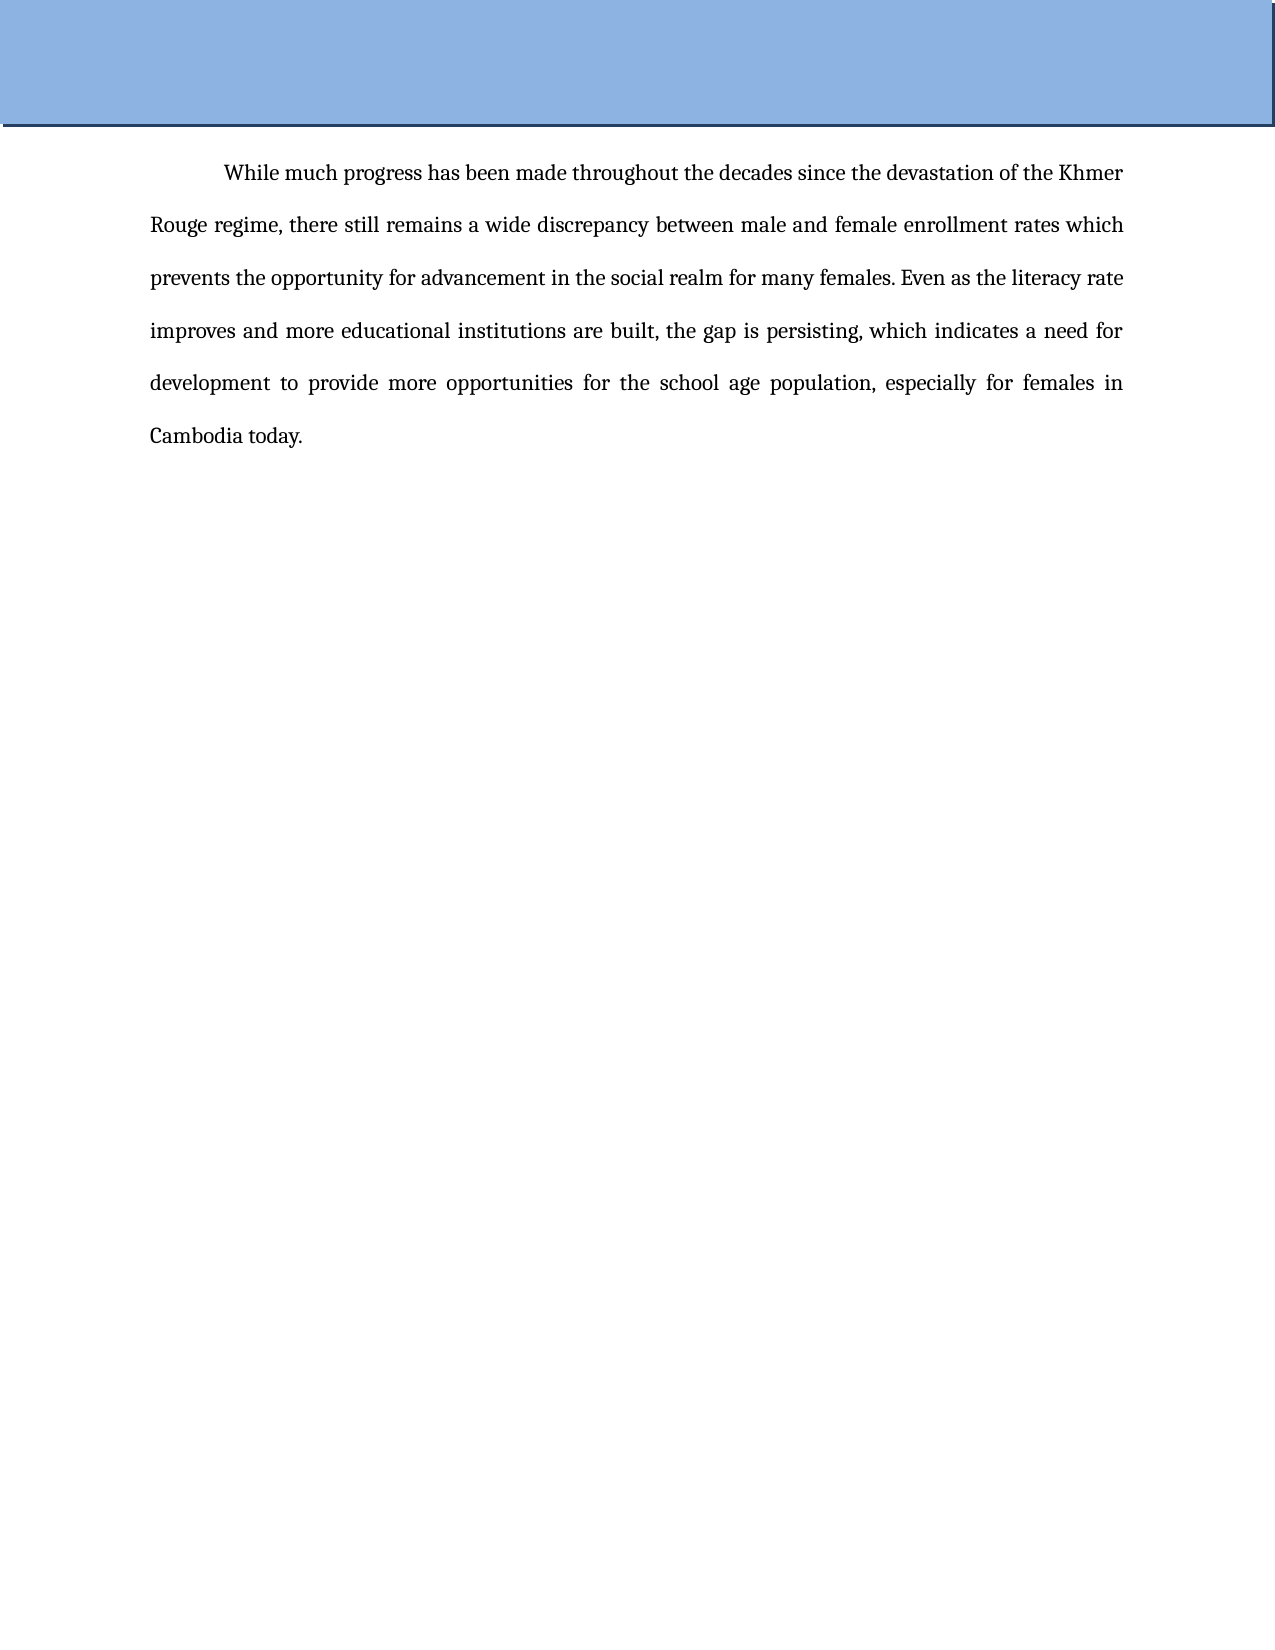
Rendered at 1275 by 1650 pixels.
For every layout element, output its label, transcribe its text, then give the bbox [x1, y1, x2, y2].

text While much progress has been made throughout the decades since the devastation of the Khmer Rouge regime, there still remains a wide discrepancy between male and female enrollment rates which prevents the opportunity for advancement in the social realm for many females. Even as the literacy rate improves and more educational institutions are built, the gap is persisting, which indicates a need for development to provide more opportunities for the school age population, especially for females in Cambodia today. [150, 159, 1125, 449]
